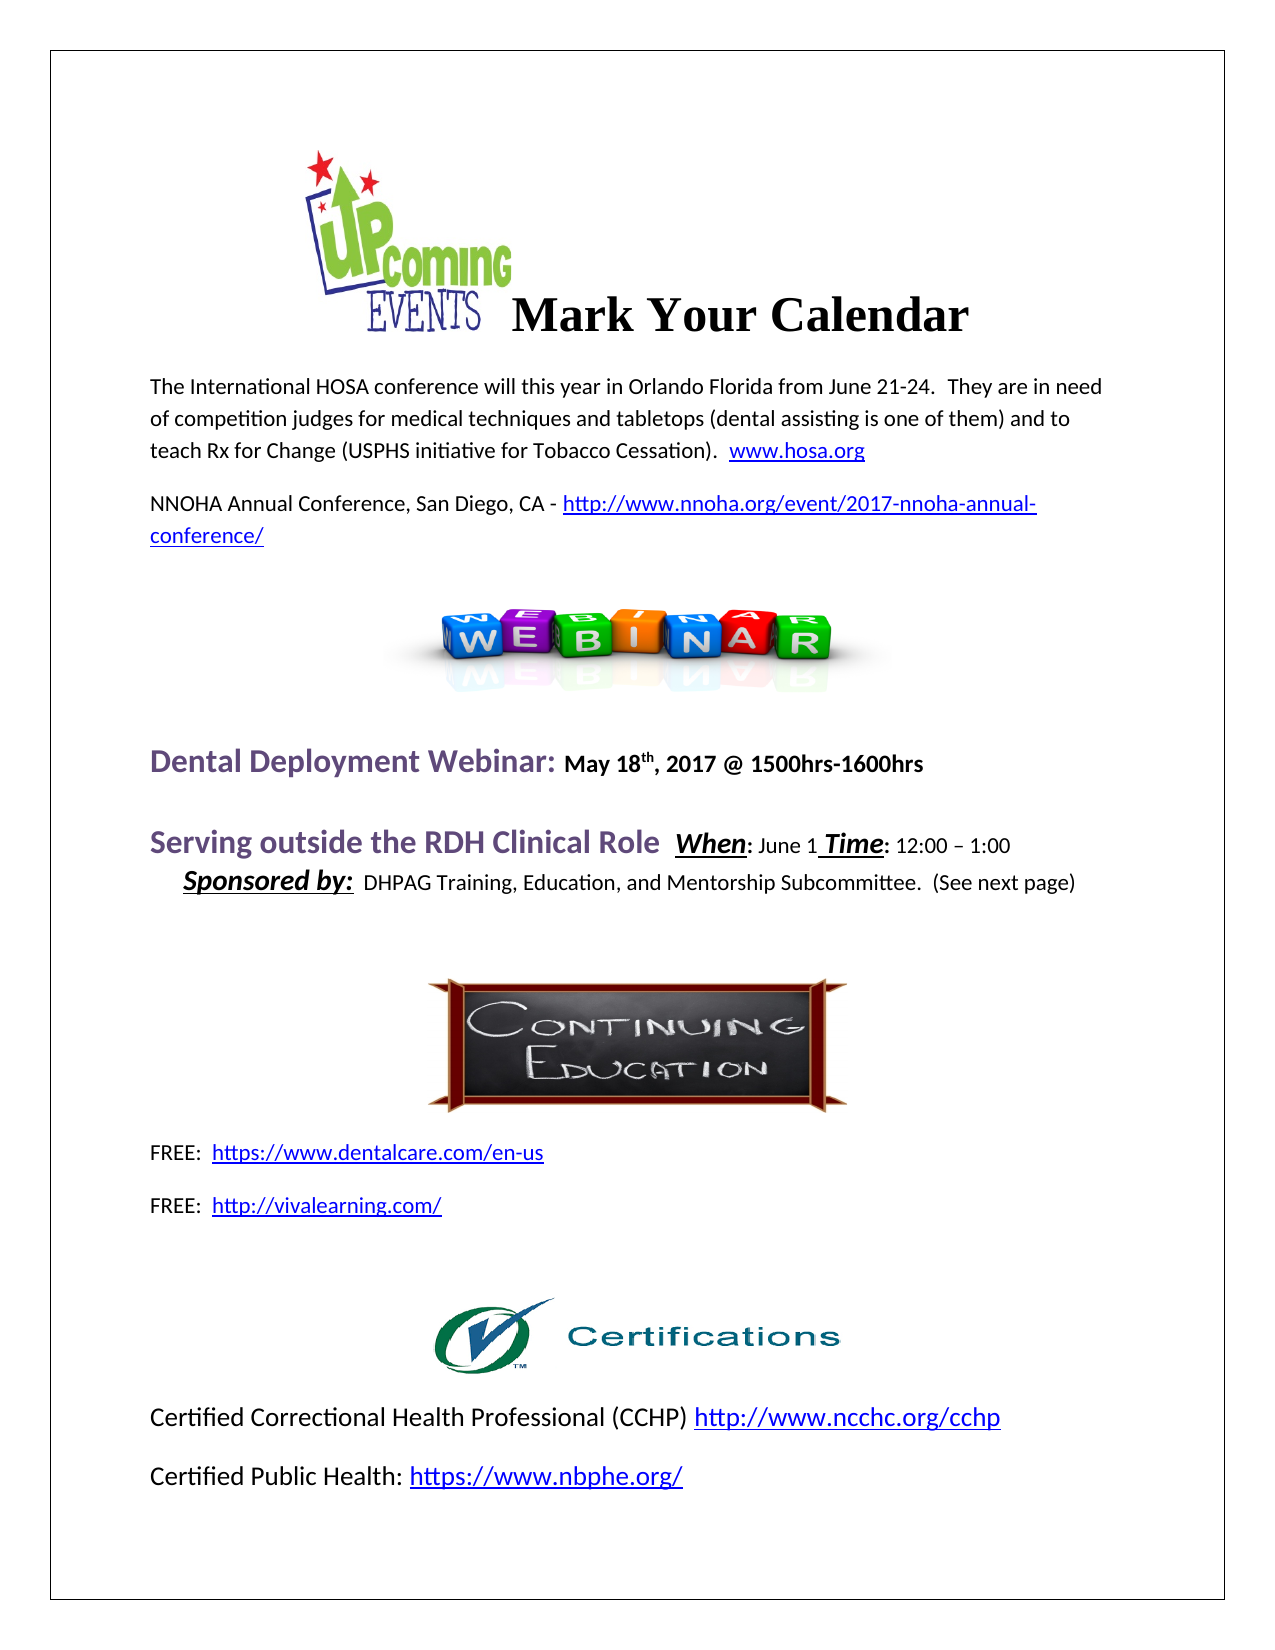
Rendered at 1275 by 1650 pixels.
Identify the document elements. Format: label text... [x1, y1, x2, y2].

text FREE: http://vivalearning.com/ [150, 1191, 1125, 1219]
text Dental Deployment Webinar: May 18th, 2017 @ 1500hrs-1600hrs [150, 740, 1125, 781]
picture [401, 1297, 874, 1376]
picture [305, 150, 512, 332]
text Certified Correctional Health Professional (CCHP) http://www.ncchc.org/cchp [150, 1400, 1125, 1433]
text FREE: https://www.dentalcare.com/en-us [150, 1138, 1125, 1166]
text Mark Your Calendar [150, 150, 1125, 342]
text Certified Public Health: https://www.nbphe.org/ [150, 1459, 1125, 1492]
text Sponsored by: DHPAG Training, Education, and Mentorship Subcommittee. (See next page) [150, 862, 1125, 898]
picture [383, 574, 892, 715]
text NNOHA Annual Conference, San Diego, CA - http://www.nnoha.org/event/2017-nnoha-annual-conference/ [150, 489, 1125, 549]
picture [427, 978, 848, 1113]
text Serving outside the RDH Clinical Role When: June 1 Time: 12:00 – 1:00 [150, 821, 1125, 862]
text The International HOSA conference will this year in Orlando Florida from June 21-24. They are in need of competition judges for medical techniques and tabletops (dental assisting is one of them) and to teach Rx for Change (USPHS initiative for Tobacco Cessation). www.hosa.org [150, 372, 1125, 464]
